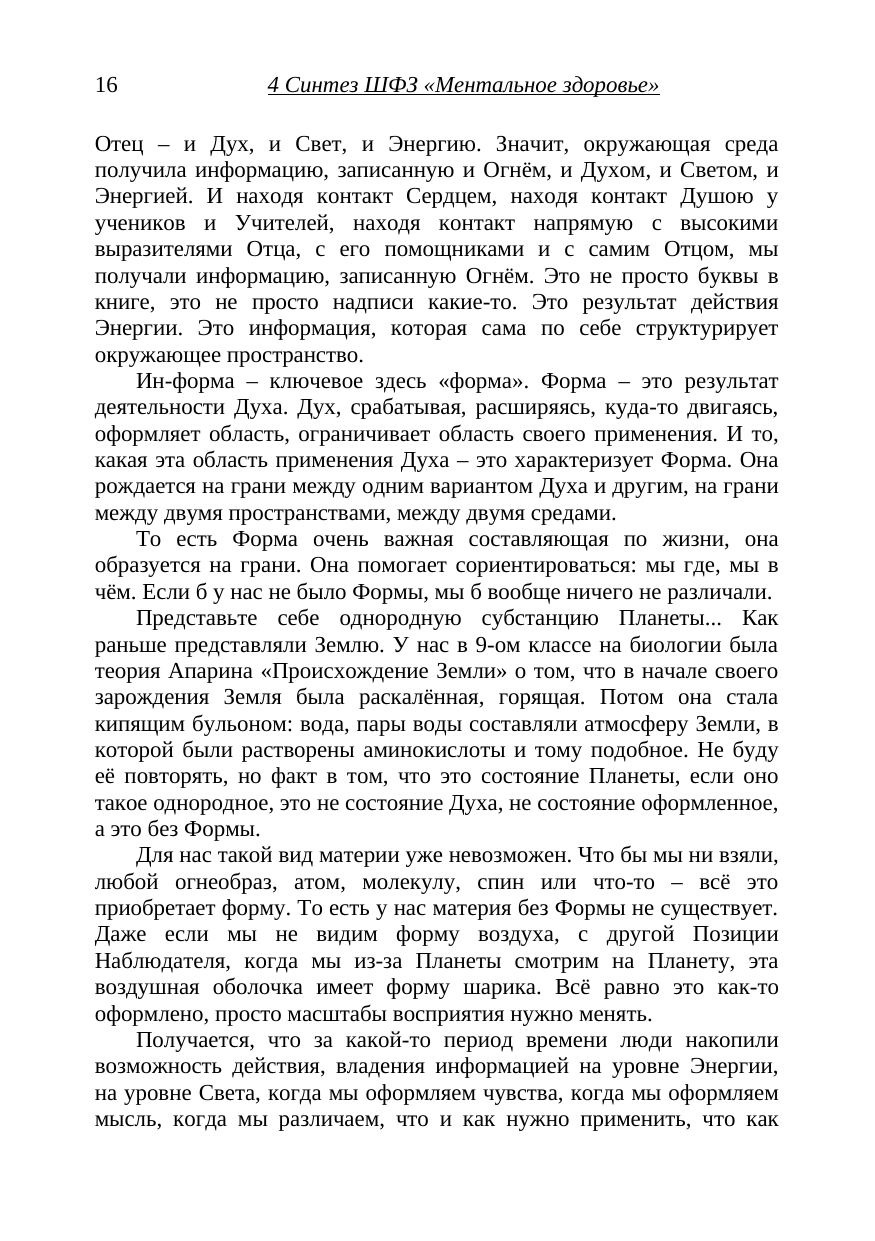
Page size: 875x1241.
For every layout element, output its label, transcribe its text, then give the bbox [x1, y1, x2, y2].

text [94, 130, 779, 367]
text То есть Форма очень важная составляющая по жизни, она образуется на грани. Она помогает сориентироваться: мы где, мы в чём. Если б у нас не было Формы, мы б вообще ничего не различали. [94, 525, 779, 604]
text Представьте себе однородную субстанцию Планеты... Как раньше представляли Землю. У нас в 9-ом классе на биологии была теория Апарина «Происхождение Земли» о том, что в начале своего зарождения Земля была раскалённая, горящая. Потом она стала кипящим бульоном: вода, пары воды составляли атмосферу Земли, в которой были растворены аминокислоты и тому подобное. Не буду её повторять, но факт в том, что это состояние Планеты, если оно такое однородное, это не состояние Духа, не состояние оформленное, а это без Формы. [94, 604, 779, 841]
text Для нас такой вид материи уже невозможен. Что бы мы ни взяли, любой огнеобраз, атом, молекулу, спин или что-то – всё это приобретает форму. То есть у нас материя без Формы не существует. Даже если мы не видим форму воздуха, с другой Позиции Наблюдателя, когда мы из-за Планеты смотрим на Планету, эта воздушная оболочка имеет форму шарика. Всё равно это как-то оформлено, просто масштабы восприятия нужно менять. [94, 841, 779, 1026]
text Ин-форма – ключевое здесь «форма». Форма – это результат деятельности Духа. Дух, срабатывая, расширяясь, куда-то двигаясь, оформляет область, ограничивает область своего применения. И то, какая эта область применения Духа – это характеризует Форма. Она рождается на грани между одним вариантом Духа и другим, на грани между двумя пространствами, между двумя средами. [94, 367, 779, 525]
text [94, 1026, 779, 1131]
